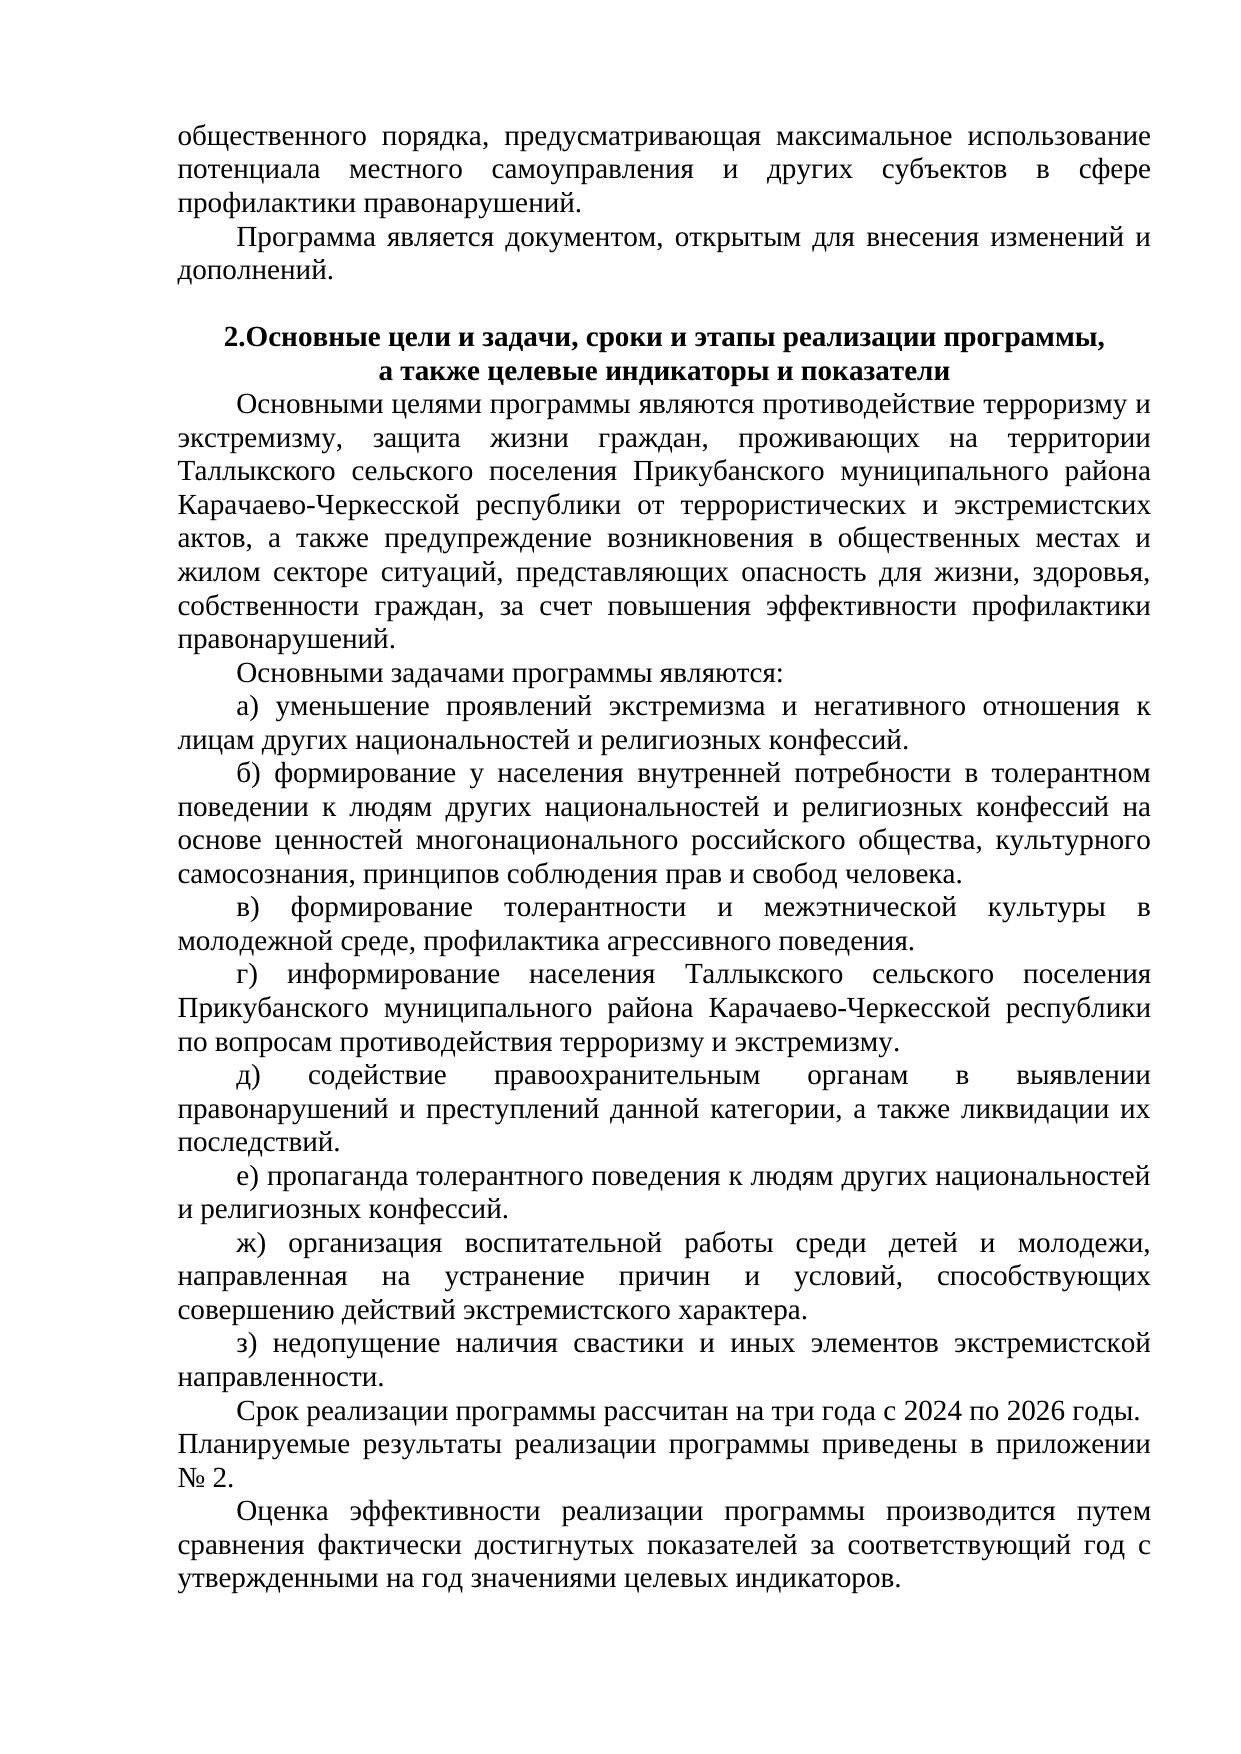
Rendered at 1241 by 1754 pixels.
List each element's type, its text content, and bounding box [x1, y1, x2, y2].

text б) формирование у населения внутренней потребности в толерантном поведении к людям других национальностей и религиозных конфессий на основе ценностей многонационального российского общества, культурного самосознания, принципов соблюдения прав и свобод человека. [177, 755, 1152, 889]
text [177, 118, 1152, 219]
text а также целевые индикаторы и показатели [177, 353, 1152, 386]
text Программа является документом, открытым для внесения изменений и дополнений. [177, 219, 1152, 286]
text д) содействие правоохранительным органам в выявлении правонарушений и преступлений данной категории, а также ликвидации их последствий. [177, 1057, 1152, 1158]
text Основными целями программы являются противодействие терроризму и экстремизму, защита жизни граждан, проживающих на территории Таллыкского сельского поселения Прикубанского муниципального района Карачаево-Черкесской республики от террористических и экстремистских актов, а также предупреждение возникновения в общественных местах и жилом секторе ситуаций, представляющих опасность для жизни, здоровья, собственности граждан, за счет повышения эффективности профилактики правонарушений. [177, 386, 1152, 655]
text Оценка эффективности реализации программы производится путем сравнения фактически достигнутых показателей за соответствующий год с утвержденными на год значениями целевых индикаторов. [177, 1493, 1152, 1594]
text в) формирование толерантности и межэтнической культуры в молодежной среде, профилактика агрессивного поведения. [177, 889, 1152, 957]
text 2.Основные цели и задачи, сроки и этапы реализации программы, [177, 319, 1152, 353]
text Основными задачами программы являются: [177, 655, 1152, 688]
text Срок реализации программы рассчитан на три года с 2024 по 2026 годы. [177, 1393, 1152, 1426]
text ж) организация воспитательной работы среди детей и молодежи, направленная на устранение причин и условий, способствующих совершению действий экстремистского характера. [177, 1225, 1152, 1326]
text г) информирование населения Таллыкского сельского поселения Прикубанского муниципального района Карачаево-Черкесской республики по вопросам противодействия терроризму и экстремизму. [177, 957, 1152, 1057]
text е) пропаганда толерантного поведения к людям других национальностей и религиозных конфессий. [177, 1158, 1152, 1225]
text Планируемые результаты реализации программы приведены в приложении № 2. [177, 1426, 1152, 1493]
text а) уменьшение проявлений экстремизма и негативного отношения к лицам других национальностей и религиозных конфессий. [177, 688, 1152, 755]
text з) недопущение наличия свастики и иных элементов экстремистской направленности. [177, 1326, 1152, 1393]
